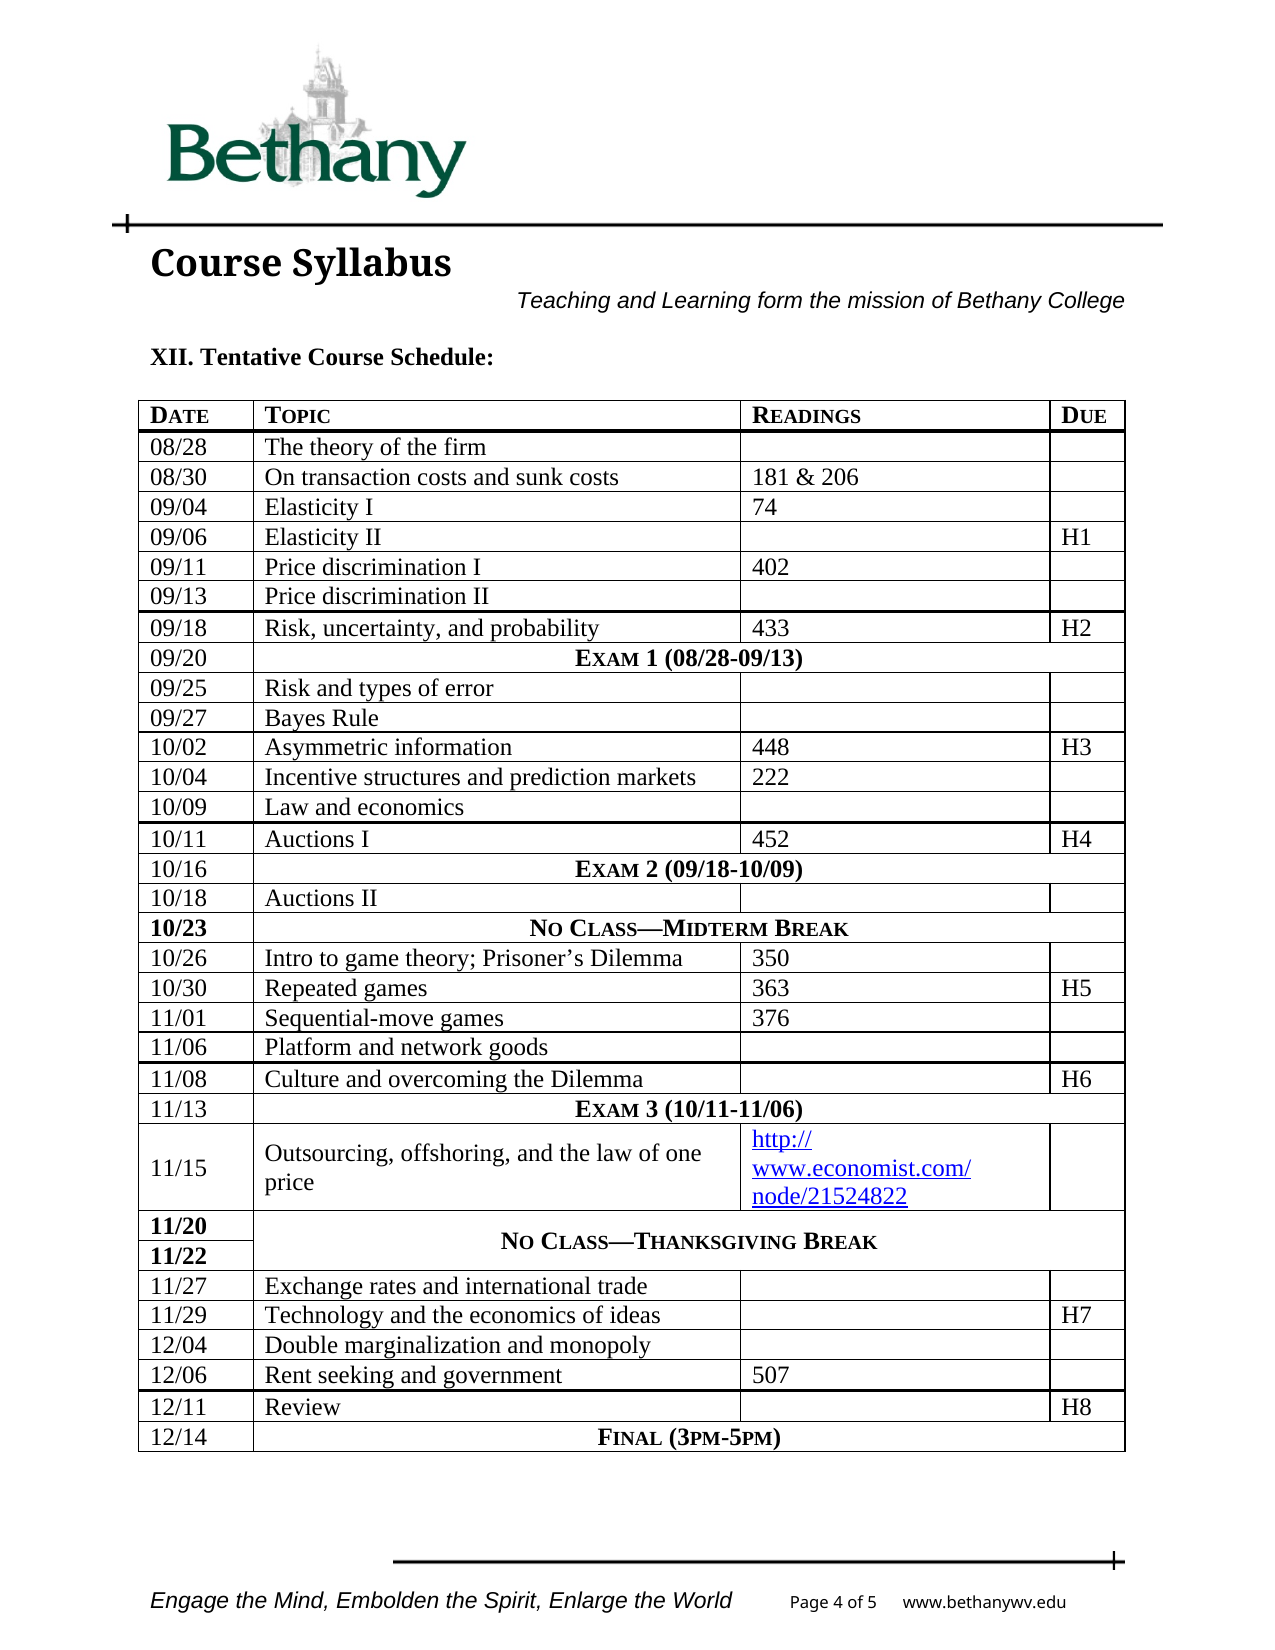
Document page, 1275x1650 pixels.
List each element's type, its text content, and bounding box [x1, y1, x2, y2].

table_cell 09/11 [139, 552, 253, 580]
table_cell 452 [741, 824, 1049, 853]
table_cell [741, 581, 1049, 610]
table_cell Rent seeking and government [254, 1360, 740, 1389]
table_cell 12/06 [139, 1360, 253, 1389]
table_cell [1051, 884, 1124, 912]
table_cell [741, 673, 1049, 702]
table_cell Risk and types of error [254, 673, 740, 702]
table_cell The theory of the firm [254, 433, 740, 461]
table_cell 11/15 [139, 1124, 253, 1210]
table_cell [1051, 462, 1124, 491]
table_cell [741, 1271, 1049, 1299]
table_cell 10/18 [139, 884, 253, 912]
table_header Due [1051, 401, 1124, 429]
table_cell Culture and overcoming the Dilemma [254, 1064, 740, 1093]
table_cell 09/13 [139, 581, 253, 610]
table_cell [1051, 1033, 1124, 1061]
table_cell [1051, 552, 1124, 580]
table_cell H7 [1051, 1301, 1124, 1329]
table_cell 08/30 [139, 462, 253, 491]
table_cell [1051, 1360, 1124, 1389]
table_cell [1051, 433, 1124, 461]
table_cell [1051, 1124, 1124, 1210]
table_cell 08/28 [139, 433, 253, 461]
table_cell [1051, 703, 1124, 731]
table_cell 09/18 [139, 613, 253, 642]
table_cell [1051, 1271, 1124, 1299]
table_cell 350 [741, 943, 1049, 972]
table_cell [1051, 1003, 1124, 1031]
table_cell 11/20 [139, 1211, 253, 1240]
table_cell H6 [1051, 1064, 1124, 1093]
table_cell Exam 3 (10/11-11/06) [254, 1094, 1124, 1123]
table_cell Bayes Rule [254, 703, 740, 731]
table_cell Elasticity I [254, 492, 740, 521]
table_cell Auctions II [254, 884, 740, 912]
table_cell [741, 1064, 1049, 1093]
table_cell Platform and network goods [254, 1033, 740, 1061]
table_cell [741, 792, 1049, 821]
table_cell 433 [741, 613, 1049, 642]
table_cell [1051, 762, 1124, 791]
table_cell 376 [741, 1003, 1049, 1031]
table_cell 12/11 [139, 1392, 253, 1421]
table_cell Price discrimination I [254, 552, 740, 580]
table_cell On transaction costs and sunk costs [254, 462, 740, 491]
table_cell 10/26 [139, 943, 253, 972]
table_cell Incentive structures and prediction markets [254, 762, 740, 791]
table_cell No Class—Thanksgiving Break [254, 1211, 1124, 1270]
table_cell [741, 884, 1049, 912]
table_cell Risk, uncertainty, and probability [254, 613, 740, 642]
table_cell 10/16 [139, 854, 253, 882]
table_cell 507 [741, 1360, 1049, 1389]
table_cell 10/30 [139, 973, 253, 1002]
table_cell No Class—Midterm Break [254, 913, 1124, 942]
table_cell 09/27 [139, 703, 253, 731]
table_cell Exam 2 (09/18-10/09) [254, 854, 1124, 882]
table_cell [1051, 673, 1124, 702]
table_cell 222 [741, 762, 1049, 791]
table_cell 09/20 [139, 643, 253, 672]
table_cell [741, 522, 1049, 551]
table_cell 448 [741, 733, 1049, 761]
table_cell 74 [741, 492, 1049, 521]
table_cell 09/25 [139, 673, 253, 702]
table_cell Repeated games [254, 973, 740, 1002]
table_cell Exchange rates and international trade [254, 1271, 740, 1299]
table_cell H5 [1051, 973, 1124, 1002]
table_cell 10/02 [139, 733, 253, 761]
table_cell [741, 433, 1049, 461]
table_cell Outsourcing, offshoring, and the law of one price [254, 1124, 740, 1210]
table_header Date [139, 401, 253, 429]
table_cell 09/06 [139, 522, 253, 551]
table_cell 10/11 [139, 824, 253, 853]
table_cell Price discrimination II [254, 581, 740, 610]
table_cell 12/04 [139, 1330, 253, 1359]
picture [112, 214, 1163, 233]
table_cell Elasticity II [254, 522, 740, 551]
table_cell 11/08 [139, 1064, 253, 1093]
table_cell http://www.economist.com/node/21524822 [741, 1124, 1049, 1210]
table_cell 10/09 [139, 792, 253, 821]
table_cell [741, 703, 1049, 731]
table_cell [1051, 492, 1124, 521]
table_cell Auctions I [254, 824, 740, 853]
table_cell 363 [741, 973, 1049, 1002]
table_cell H4 [1051, 824, 1124, 853]
table_cell [1051, 1330, 1124, 1359]
table_cell H2 [1051, 613, 1124, 642]
table_cell [1051, 943, 1124, 972]
table_header Readings [741, 401, 1049, 429]
table_cell Technology and the economics of ideas [254, 1301, 740, 1329]
table_cell [741, 1392, 1049, 1421]
table_cell Double marginalization and monopoly [254, 1330, 740, 1359]
table_cell Exam 1 (08/28-09/13) [254, 643, 1124, 672]
table_cell 11/01 [139, 1003, 253, 1031]
table_cell 181 & 206 [741, 462, 1049, 491]
table_cell [741, 1301, 1049, 1329]
table_cell 11/27 [139, 1271, 253, 1299]
table_cell Asymmetric information [254, 733, 740, 761]
table_cell [741, 1330, 1049, 1359]
table_cell 402 [741, 552, 1049, 580]
table_cell Sequential-move games [254, 1003, 740, 1031]
table_cell [1051, 581, 1124, 610]
table_cell Review [254, 1392, 740, 1421]
table_cell H3 [1051, 733, 1124, 761]
text XII. Tentative Course Schedule: [150, 342, 1125, 371]
table_header Topic [254, 401, 740, 429]
table_cell [1051, 792, 1124, 821]
picture [150, 27, 479, 208]
table_cell H8 [1051, 1392, 1124, 1421]
table_cell 12/14 [139, 1422, 253, 1451]
table_cell [741, 1033, 1049, 1061]
table_cell 11/13 [139, 1094, 253, 1123]
table_cell Law and economics [254, 792, 740, 821]
table_cell Final (3pm-5pm) [254, 1422, 1124, 1451]
table_cell 11/22 [139, 1241, 253, 1270]
table_cell 11/06 [139, 1033, 253, 1061]
table_cell 10/04 [139, 762, 253, 791]
table_cell 09/04 [139, 492, 253, 521]
table_cell H1 [1051, 522, 1124, 551]
table_cell 10/23 [139, 913, 253, 942]
table_cell 11/29 [139, 1301, 253, 1329]
picture [393, 1551, 1125, 1570]
table_cell Intro to game theory; Prisoner’s Dilemma [254, 943, 740, 972]
